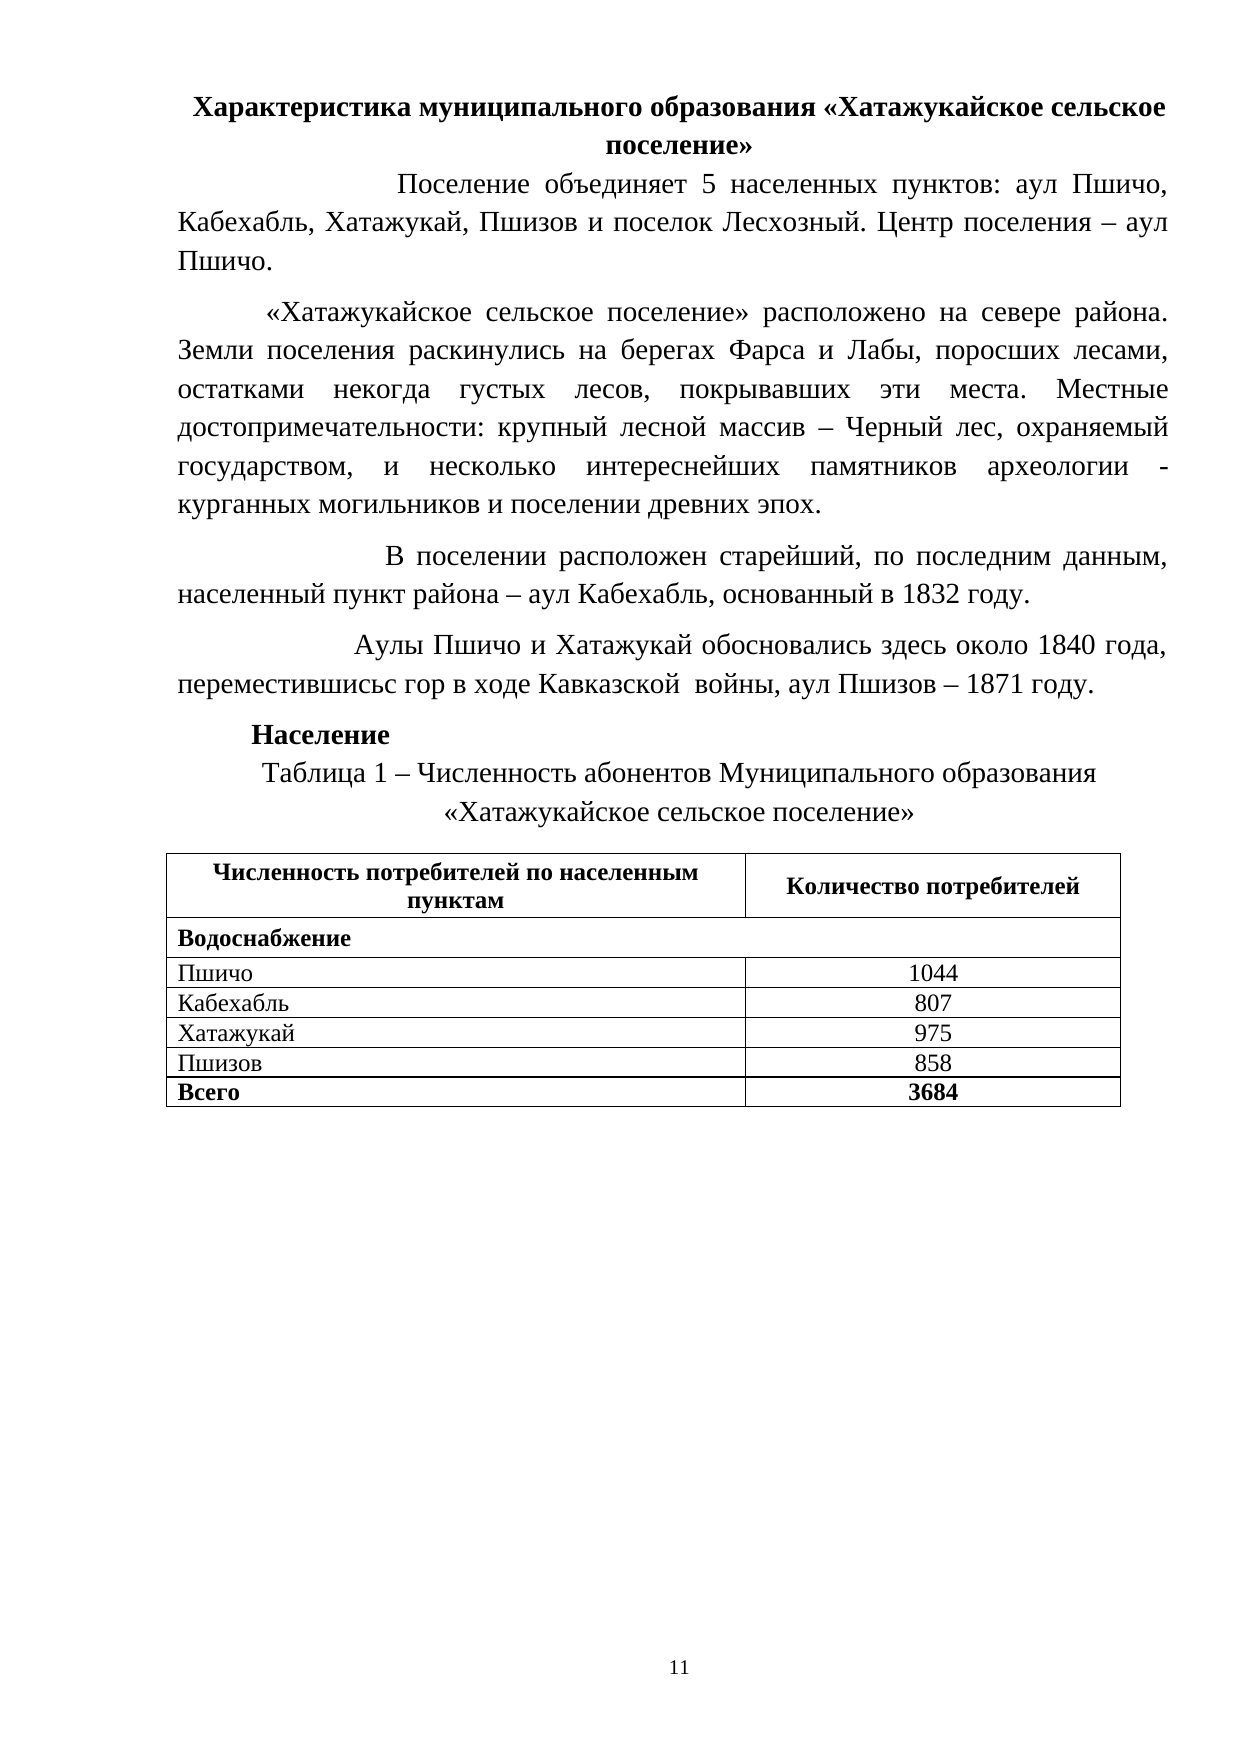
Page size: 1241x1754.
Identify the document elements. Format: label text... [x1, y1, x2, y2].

table_header Численность потребителей по населенным пунктам [167, 854, 745, 917]
text Характеристика муниципального образования «Хатажукайское сельское поселение» [177, 89, 1181, 161]
text Поселение объединяет 5 населенных пунктов: аул Пшичо, Кабехабль, Хатажукай, Пшизов и поселок Лесхозный. Центр поселения – аул Пшичо. [177, 166, 1169, 276]
table_cell 858 [746, 1048, 1120, 1076]
text Таблица 1 – Численность абонентов Муниципального образования «Хатажукайское сельское поселение» [177, 755, 1181, 827]
table_cell 1044 [746, 958, 1120, 987]
table_header Количество потребителей [746, 854, 1120, 917]
table_cell Кабехабль [167, 988, 745, 1017]
table_cell Всего [167, 1078, 745, 1106]
table_cell 975 [746, 1018, 1120, 1047]
table_cell Водоснабжение [167, 918, 1120, 957]
table_cell 807 [746, 988, 1120, 1017]
table_cell Пшичо [167, 958, 745, 987]
text «Хатажукайское сельское поселение» расположено на севере района. Земли поселения раскинулись на берегах Фарса и Лабы, поросших лесами, остатками некогда густых лесов, покрывавших эти места. Местные достопримечательности: крупный лесной массив – Черный лес, охраняемый государством, и несколько интереснейших памятников археологии - курганных могильников и поселении древних эпох. [177, 294, 1169, 520]
text В поселении расположен старейший, по последним данным, населенный пункт района – аул Кабехабль, основанный в 1832 году. [177, 538, 1169, 610]
table_cell Пшизов [167, 1048, 745, 1076]
table_cell Хатажукай [167, 1018, 745, 1047]
text Население [177, 717, 1181, 750]
table_cell 3684 [746, 1078, 1120, 1106]
text Аулы Пшичо и Хатажукай обосновались здесь около 1840 года, переместившисьс гор в ходе Кавказской войны, аул Пшизов – 1871 году. [177, 627, 1169, 699]
